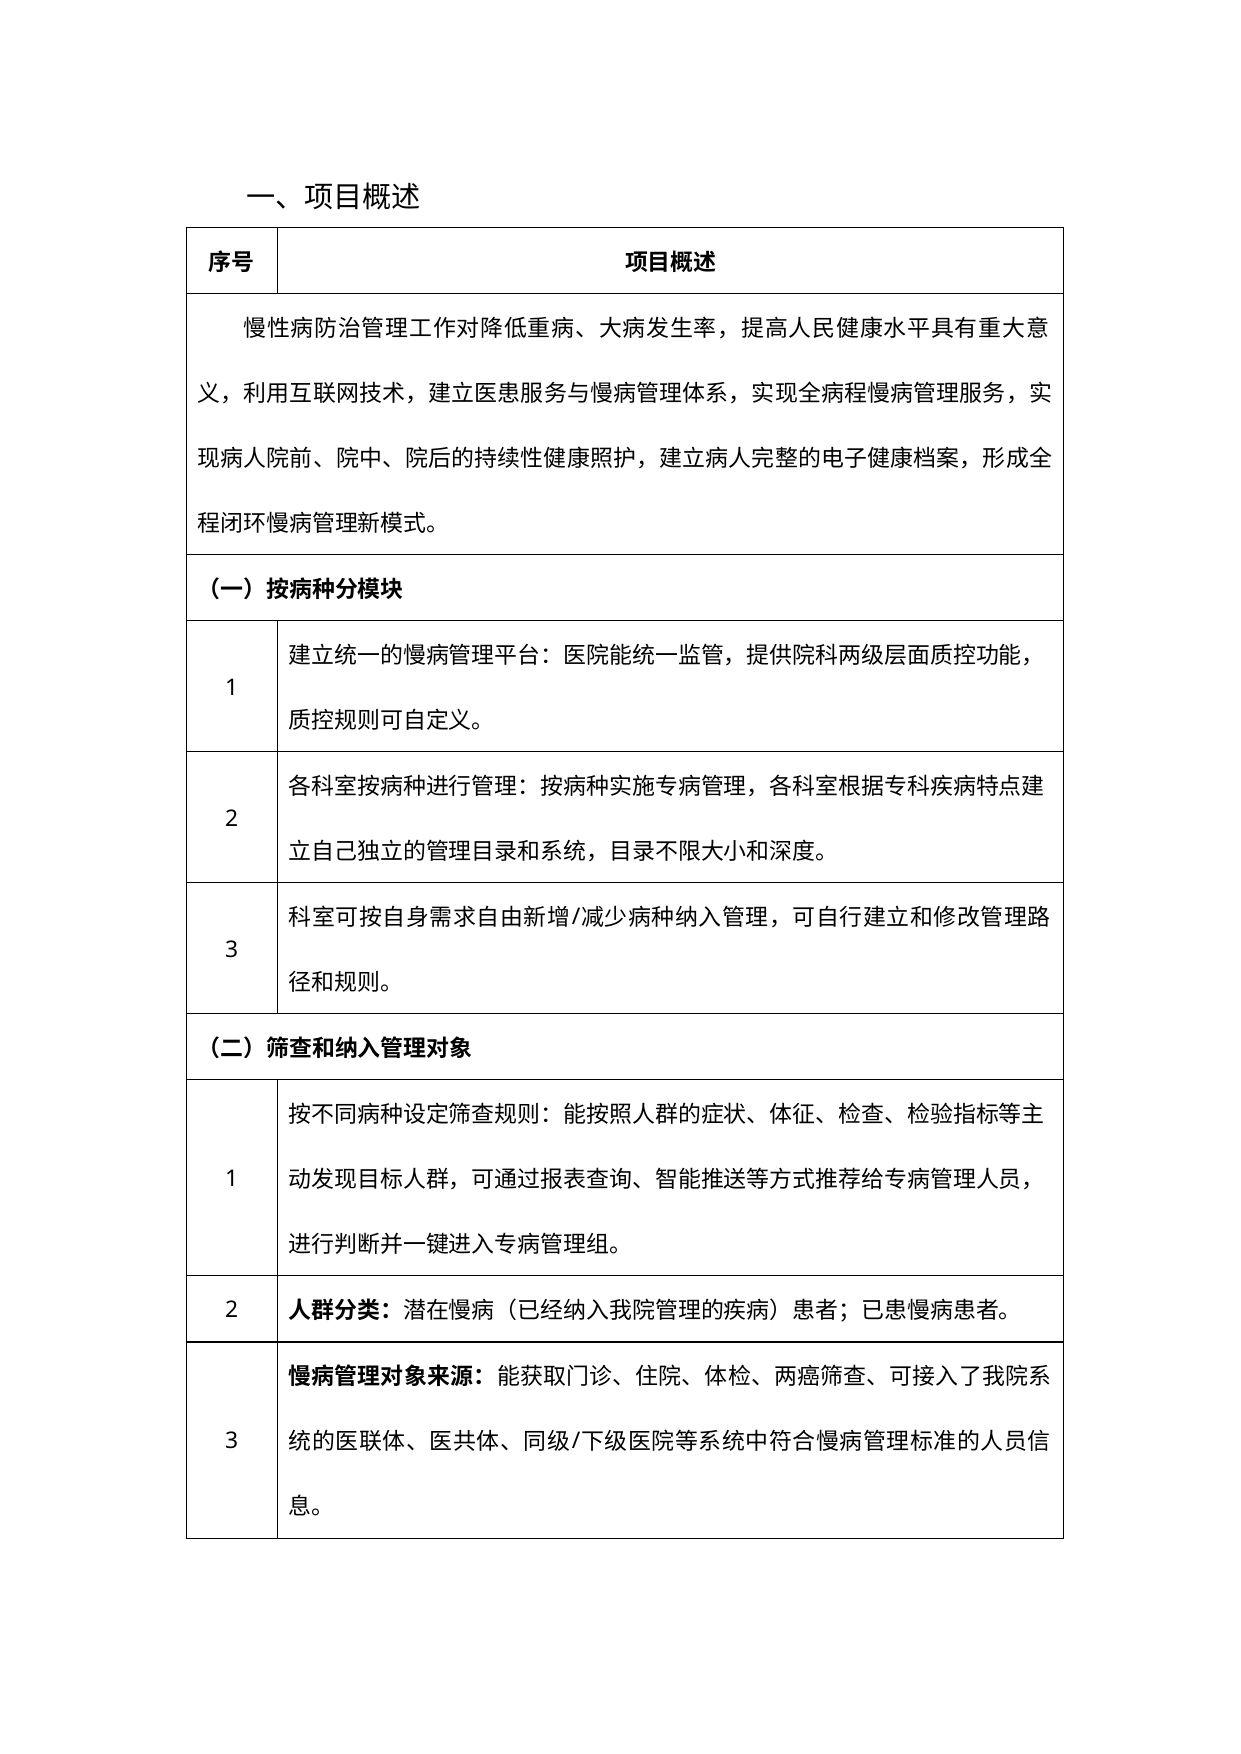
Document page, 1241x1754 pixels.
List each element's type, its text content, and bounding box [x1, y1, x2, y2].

table_header 项目概述 [278, 228, 1063, 293]
table_cell 3 [187, 1343, 277, 1537]
table_cell 2 [187, 752, 277, 882]
table_cell （二）筛查和纳入管理对象 [187, 1014, 1063, 1079]
table_cell 慢病管理对象来源：能获取门诊、住院、体检、两癌筛查、可接入了我院系统的医联体、医共体、同级/下级医院等系统中符合慢病管理标准的人员信息。 [278, 1343, 1063, 1537]
list 项目概述 [187, 162, 1053, 227]
table_cell 科室可按自身需求自由新增/减少病种纳入管理，可自行建立和修改管理路径和规则。 [278, 883, 1063, 1013]
table_cell 建立统一的慢病管理平台：医院能统一监管，提供院科两级层面质控功能，质控规则可自定义。 [278, 621, 1063, 751]
table_cell 2 [187, 1276, 277, 1341]
table_cell 1 [187, 1080, 277, 1275]
table_cell 慢性病防治管理工作对降低重病、大病发生率，提高人民健康水平具有重大意义，利用互联网技术，建立医患服务与慢病管理体系，实现全病程慢病管理服务，实现病人院前、院中、院后的持续性健康照护，建立病人完整的电子健康档案，形成全程闭环慢病管理新模式。 [187, 294, 1063, 554]
table_cell （一）按病种分模块 [187, 555, 1063, 620]
table_cell 各科室按病种进行管理：按病种实施专病管理，各科室根据专科疾病特点建立自己独立的管理目录和系统，目录不限大小和深度。 [278, 752, 1063, 882]
table_header 序号 [187, 228, 277, 293]
table_cell 按不同病种设定筛查规则：能按照人群的症状、体征、检查、检验指标等主动发现目标人群，可通过报表查询、智能推送等方式推荐给专病管理人员，进行判断并一键进入专病管理组。 [278, 1080, 1063, 1275]
table_cell 人群分类：潜在慢病（已经纳入我院管理的疾病）患者；已患慢病患者。 [278, 1276, 1063, 1341]
table_cell 1 [187, 621, 277, 751]
table_cell 3 [187, 883, 277, 1013]
